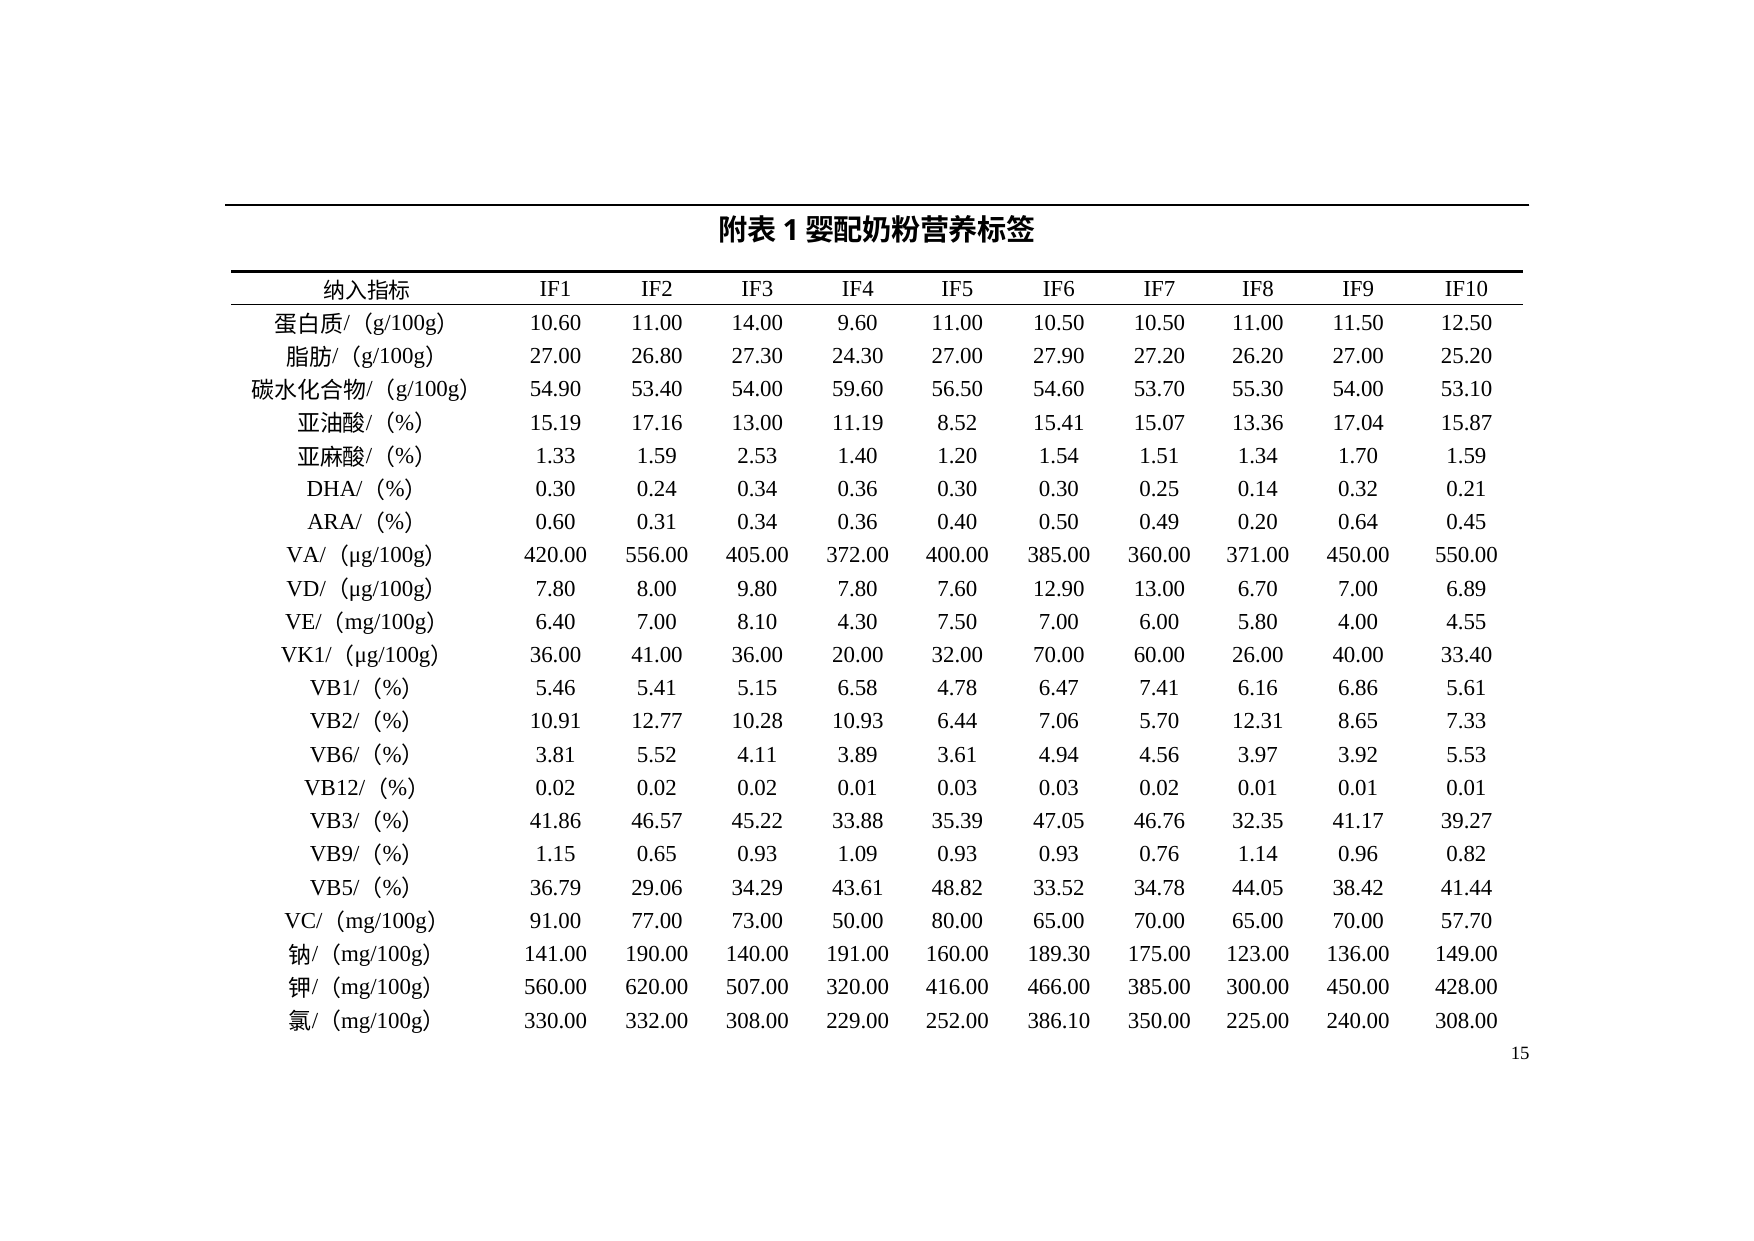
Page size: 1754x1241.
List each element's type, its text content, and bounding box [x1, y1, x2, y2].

table_cell 4.78 [906, 671, 1008, 704]
table_cell 11.00 [1209, 305, 1306, 339]
table_cell 54.00 [1306, 372, 1409, 405]
table_cell 0.25 [1109, 472, 1209, 505]
table_cell 0.76 [1109, 837, 1209, 870]
table_cell 3.61 [906, 738, 1008, 771]
table_cell 0.14 [1209, 472, 1306, 505]
table_cell 70.00 [1306, 904, 1409, 937]
table_cell 420.00 [503, 538, 608, 571]
table_cell 57.70 [1410, 904, 1523, 937]
table_cell 钠/（mg/100g） [231, 937, 503, 970]
table_cell VC/（mg/100g） [231, 904, 503, 937]
table_cell 15.41 [1008, 405, 1109, 438]
table_cell 0.02 [503, 771, 608, 804]
table_cell 330.00 [503, 1003, 608, 1036]
table_cell 1.54 [1008, 438, 1109, 472]
table_cell 0.65 [608, 837, 706, 870]
table_cell 54.00 [706, 372, 809, 405]
table_cell 27.30 [706, 339, 809, 372]
table_cell 252.00 [906, 1003, 1008, 1036]
table_cell 320.00 [809, 970, 906, 1003]
table_cell 29.06 [608, 870, 706, 903]
table_cell 10.50 [1008, 305, 1109, 339]
table_cell 1.15 [503, 837, 608, 870]
table_cell 0.96 [1306, 837, 1409, 870]
table_cell 91.00 [503, 904, 608, 937]
table_cell 6.89 [1410, 571, 1523, 604]
table_cell 12.90 [1008, 571, 1109, 604]
table_cell 1.59 [1410, 438, 1523, 472]
table_cell 77.00 [608, 904, 706, 937]
table_cell 0.60 [503, 505, 608, 538]
table_cell 5.53 [1410, 738, 1523, 771]
table_cell 54.90 [503, 372, 608, 405]
table_header IF10 [1410, 273, 1523, 304]
table_cell VK1/（μg/100g） [231, 638, 503, 671]
table_cell 41.00 [608, 638, 706, 671]
table_cell VB6/（%） [231, 738, 503, 771]
table_cell 24.30 [809, 339, 906, 372]
table_cell 11.19 [809, 405, 906, 438]
table_cell 1.59 [608, 438, 706, 472]
table_cell 8.00 [608, 571, 706, 604]
table_cell 3.81 [503, 738, 608, 771]
table_cell 7.00 [608, 605, 706, 638]
table_cell 47.05 [1008, 804, 1109, 837]
table_cell 53.40 [608, 372, 706, 405]
table_cell 10.93 [809, 704, 906, 737]
table_cell 15.19 [503, 405, 608, 438]
table_cell 4.30 [809, 605, 906, 638]
table_cell 7.33 [1410, 704, 1523, 737]
table_cell 507.00 [706, 970, 809, 1003]
table_cell 8.10 [706, 605, 809, 638]
table_cell 140.00 [706, 937, 809, 970]
table_cell 0.50 [1008, 505, 1109, 538]
table_cell 5.80 [1209, 605, 1306, 638]
table_header IF2 [608, 273, 706, 304]
table_cell 0.02 [1109, 771, 1209, 804]
subtitle 附表1婴配奶粉营养标签 [224, 206, 1529, 248]
table_cell 8.65 [1306, 704, 1409, 737]
table_cell VB9/（%） [231, 837, 503, 870]
table_cell 466.00 [1008, 970, 1109, 1003]
table_cell 46.76 [1109, 804, 1209, 837]
table_cell 7.00 [1008, 605, 1109, 638]
table_cell 0.34 [706, 505, 809, 538]
table_header IF4 [809, 273, 906, 304]
table_header IF7 [1109, 273, 1209, 304]
table_cell 4.11 [706, 738, 809, 771]
table_cell 26.00 [1209, 638, 1306, 671]
table_cell 36.00 [503, 638, 608, 671]
table_cell 41.17 [1306, 804, 1409, 837]
table_cell 0.02 [608, 771, 706, 804]
table_cell 0.24 [608, 472, 706, 505]
table_cell 550.00 [1410, 538, 1523, 571]
table_cell 20.00 [809, 638, 906, 671]
table_cell 0.30 [503, 472, 608, 505]
table_cell 27.00 [1306, 339, 1409, 372]
table_cell 1.20 [906, 438, 1008, 472]
table_header IF9 [1306, 273, 1409, 304]
table_cell 33.40 [1410, 638, 1523, 671]
table_cell 350.00 [1109, 1003, 1209, 1036]
table_cell 189.30 [1008, 937, 1109, 970]
table_cell 34.29 [706, 870, 809, 903]
table_cell 12.77 [608, 704, 706, 737]
table_cell 38.42 [1306, 870, 1409, 903]
table_cell 386.10 [1008, 1003, 1109, 1036]
table_cell 1.51 [1109, 438, 1209, 472]
table_cell 2.53 [706, 438, 809, 472]
table_cell 27.90 [1008, 339, 1109, 372]
table_cell 5.46 [503, 671, 608, 704]
table_cell 0.93 [706, 837, 809, 870]
table_cell 32.35 [1209, 804, 1306, 837]
table_header IF6 [1008, 273, 1109, 304]
table_cell 149.00 [1410, 937, 1523, 970]
table_cell 氯/（mg/100g） [231, 1003, 503, 1036]
table_cell 55.30 [1209, 372, 1306, 405]
table_header 纳入指标 [231, 273, 503, 304]
table_cell DHA/（%） [231, 472, 503, 505]
table_cell 32.00 [906, 638, 1008, 671]
table_cell 36.00 [706, 638, 809, 671]
table_cell 428.00 [1410, 970, 1523, 1003]
table_cell 45.22 [706, 804, 809, 837]
table_cell 332.00 [608, 1003, 706, 1036]
table_cell 160.00 [906, 937, 1008, 970]
table_cell 4.94 [1008, 738, 1109, 771]
table_cell 27.20 [1109, 339, 1209, 372]
table_cell 6.70 [1209, 571, 1306, 604]
table_cell 27.00 [906, 339, 1008, 372]
table_cell 脂肪/（g/100g） [231, 339, 503, 372]
table_cell 136.00 [1306, 937, 1409, 970]
table_cell 亚麻酸/（%） [231, 438, 503, 472]
table_cell 亚油酸/（%） [231, 405, 503, 438]
table_header IF3 [706, 273, 809, 304]
table_cell 41.44 [1410, 870, 1523, 903]
table_cell 141.00 [503, 937, 608, 970]
table_cell 620.00 [608, 970, 706, 1003]
table_cell 1.33 [503, 438, 608, 472]
table_cell 70.00 [1008, 638, 1109, 671]
table_cell 400.00 [906, 538, 1008, 571]
table_cell 5.70 [1109, 704, 1209, 737]
table_cell 191.00 [809, 937, 906, 970]
table_cell 5.52 [608, 738, 706, 771]
table_cell 70.00 [1109, 904, 1209, 937]
table_cell 6.16 [1209, 671, 1306, 704]
table_cell VB1/（%） [231, 671, 503, 704]
table_cell 450.00 [1306, 970, 1409, 1003]
table_cell 7.60 [906, 571, 1008, 604]
table_cell VB5/（%） [231, 870, 503, 903]
table_cell 371.00 [1209, 538, 1306, 571]
table_cell VB3/（%） [231, 804, 503, 837]
table_cell 123.00 [1209, 937, 1306, 970]
table_cell 0.03 [906, 771, 1008, 804]
table_cell 5.41 [608, 671, 706, 704]
table_cell 36.79 [503, 870, 608, 903]
table_cell 372.00 [809, 538, 906, 571]
table_cell ARA/（%） [231, 505, 503, 538]
table_cell 33.88 [809, 804, 906, 837]
table_cell 12.50 [1410, 305, 1523, 339]
table_cell 229.00 [809, 1003, 906, 1036]
table_cell 65.00 [1209, 904, 1306, 937]
table_cell 0.01 [1209, 771, 1306, 804]
table_cell 0.21 [1410, 472, 1523, 505]
table_cell 59.60 [809, 372, 906, 405]
table_cell 43.61 [809, 870, 906, 903]
table_cell 27.00 [503, 339, 608, 372]
table_cell 190.00 [608, 937, 706, 970]
table_cell 0.49 [1109, 505, 1209, 538]
table_cell 40.00 [1306, 638, 1409, 671]
table_cell 560.00 [503, 970, 608, 1003]
table_cell 46.57 [608, 804, 706, 837]
table_cell VA/（μg/100g） [231, 538, 503, 571]
table_cell 7.50 [906, 605, 1008, 638]
table_cell 13.00 [1109, 571, 1209, 604]
table_cell 385.00 [1109, 970, 1209, 1003]
table_cell 17.04 [1306, 405, 1409, 438]
table_cell 60.00 [1109, 638, 1209, 671]
table_cell 10.50 [1109, 305, 1209, 339]
table_cell 11.00 [906, 305, 1008, 339]
table_cell 33.52 [1008, 870, 1109, 903]
table_cell 1.34 [1209, 438, 1306, 472]
table_cell 0.36 [809, 472, 906, 505]
table_cell 7.80 [809, 571, 906, 604]
table_cell 0.32 [1306, 472, 1409, 505]
table_cell 13.00 [706, 405, 809, 438]
table_cell 0.30 [1008, 472, 1109, 505]
table_cell 35.39 [906, 804, 1008, 837]
table_cell 1.09 [809, 837, 906, 870]
table_cell 6.44 [906, 704, 1008, 737]
table_cell 405.00 [706, 538, 809, 571]
table_cell 0.30 [906, 472, 1008, 505]
table_cell 15.07 [1109, 405, 1209, 438]
table_cell 0.01 [809, 771, 906, 804]
table_cell 15.87 [1410, 405, 1523, 438]
table_cell 300.00 [1209, 970, 1306, 1003]
table_cell VE/（mg/100g） [231, 605, 503, 638]
table_cell 9.80 [706, 571, 809, 604]
table_cell 0.34 [706, 472, 809, 505]
table_cell 80.00 [906, 904, 1008, 937]
table_cell 17.16 [608, 405, 706, 438]
table_cell 14.00 [706, 305, 809, 339]
table_cell 0.01 [1306, 771, 1409, 804]
table_cell 4.00 [1306, 605, 1409, 638]
table_cell 48.82 [906, 870, 1008, 903]
table_cell 8.52 [906, 405, 1008, 438]
table_cell 7.00 [1306, 571, 1409, 604]
table_cell 556.00 [608, 538, 706, 571]
table_cell 7.41 [1109, 671, 1209, 704]
table_cell 3.97 [1209, 738, 1306, 771]
table_cell 0.02 [706, 771, 809, 804]
table_cell 6.40 [503, 605, 608, 638]
table_header IF5 [906, 273, 1008, 304]
table_cell 26.80 [608, 339, 706, 372]
table_cell 5.61 [1410, 671, 1523, 704]
table_cell 25.20 [1410, 339, 1523, 372]
table_cell 0.93 [1008, 837, 1109, 870]
table_cell 12.31 [1209, 704, 1306, 737]
table_cell 34.78 [1109, 870, 1209, 903]
table_cell 0.40 [906, 505, 1008, 538]
table_cell 9.60 [809, 305, 906, 339]
table_cell 0.36 [809, 505, 906, 538]
table_cell 7.06 [1008, 704, 1109, 737]
table_cell 0.03 [1008, 771, 1109, 804]
table_cell 11.00 [608, 305, 706, 339]
table_header IF8 [1209, 273, 1306, 304]
table_cell 308.00 [706, 1003, 809, 1036]
table_cell 450.00 [1306, 538, 1409, 571]
table_cell 39.27 [1410, 804, 1523, 837]
table_cell 1.40 [809, 438, 906, 472]
table_cell 11.50 [1306, 305, 1409, 339]
table_cell 240.00 [1306, 1003, 1409, 1036]
table_cell VD/（μg/100g） [231, 571, 503, 604]
table_cell 1.14 [1209, 837, 1306, 870]
table_cell 钾/（mg/100g） [231, 970, 503, 1003]
table_cell 13.36 [1209, 405, 1306, 438]
table_cell 0.64 [1306, 505, 1409, 538]
table_cell 308.00 [1410, 1003, 1523, 1036]
table_cell 44.05 [1209, 870, 1306, 903]
table_cell 0.31 [608, 505, 706, 538]
table_cell 416.00 [906, 970, 1008, 1003]
table_cell 53.70 [1109, 372, 1209, 405]
table_cell 3.89 [809, 738, 906, 771]
table_cell 3.92 [1306, 738, 1409, 771]
table_cell 175.00 [1109, 937, 1209, 970]
table_cell 360.00 [1109, 538, 1209, 571]
table_cell 54.60 [1008, 372, 1109, 405]
table_cell 5.15 [706, 671, 809, 704]
table_header IF1 [503, 273, 608, 304]
table_cell 6.47 [1008, 671, 1109, 704]
table_cell 73.00 [706, 904, 809, 937]
table_cell VB12/（%） [231, 771, 503, 804]
table_cell 0.45 [1410, 505, 1523, 538]
table_cell 6.00 [1109, 605, 1209, 638]
table_cell 53.10 [1410, 372, 1523, 405]
table_cell 0.82 [1410, 837, 1523, 870]
table_cell 6.58 [809, 671, 906, 704]
table_cell 0.20 [1209, 505, 1306, 538]
table_cell 0.01 [1410, 771, 1523, 804]
table_cell 0.93 [906, 837, 1008, 870]
table_cell VB2/（%） [231, 704, 503, 737]
table_cell 蛋白质/（g/100g） [231, 305, 503, 339]
table_cell 41.86 [503, 804, 608, 837]
table_cell 10.60 [503, 305, 608, 339]
table_cell 385.00 [1008, 538, 1109, 571]
table_cell 65.00 [1008, 904, 1109, 937]
table_cell 56.50 [906, 372, 1008, 405]
table_cell 10.91 [503, 704, 608, 737]
table_cell 4.55 [1410, 605, 1523, 638]
table_cell 50.00 [809, 904, 906, 937]
table_cell 26.20 [1209, 339, 1306, 372]
table_cell 7.80 [503, 571, 608, 604]
table_cell 1.70 [1306, 438, 1409, 472]
table_cell 10.28 [706, 704, 809, 737]
table_cell 6.86 [1306, 671, 1409, 704]
table_cell 225.00 [1209, 1003, 1306, 1036]
table_cell 碳水化合物/（g/100g） [231, 372, 503, 405]
table_cell 4.56 [1109, 738, 1209, 771]
